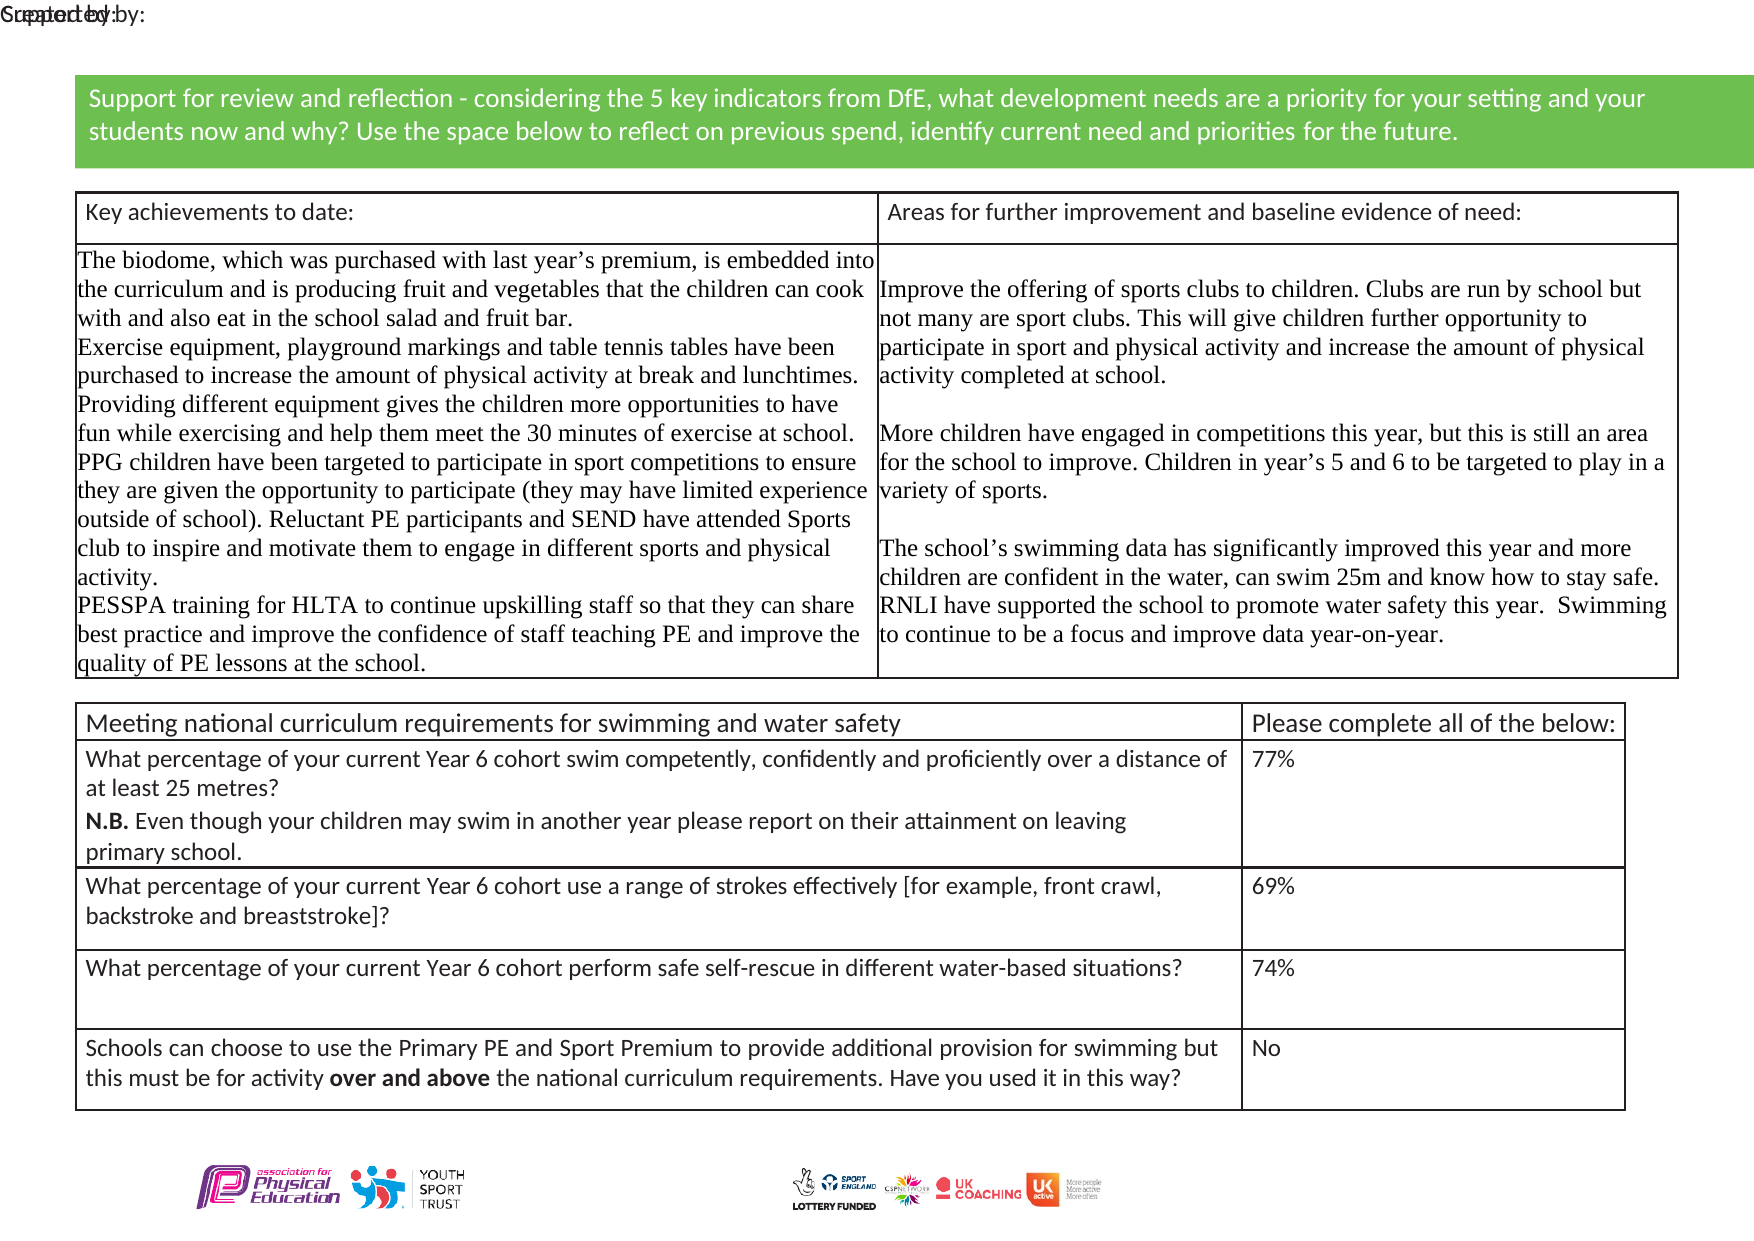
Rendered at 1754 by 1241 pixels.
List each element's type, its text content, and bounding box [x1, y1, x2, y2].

picture [366, 1186, 390, 1209]
picture [936, 1177, 951, 1199]
table_cell 74% [1243, 951, 1624, 1028]
table_header Key achievements to date: [77, 194, 877, 243]
table_cell What percentage of your current Year 6 cohort perform safe self-rescue in different water-based situations? [77, 951, 1241, 1028]
picture [955, 1179, 1022, 1199]
table_cell What percentage of your current Year 6 cohort swim competently, confidently and proficiently over a distance of at least 25 metres? N.B. Even though your children may swim in another year please report on their attainment on leaving primary school. [77, 741, 1241, 866]
table_cell No [1243, 1030, 1624, 1108]
picture [250, 1168, 340, 1203]
table_cell 77% [1243, 741, 1624, 866]
picture [821, 1174, 838, 1191]
table_cell 69% [1243, 869, 1624, 949]
picture [841, 1176, 876, 1189]
picture [793, 1168, 815, 1196]
table_header Meeting national curriculum requirements for swimming and water safety [77, 704, 1241, 739]
picture [885, 1167, 930, 1212]
table_cell Schools can choose to use the Primary PE and Sport Premium to provide additional provision for swimming but this must be for activity over and above the national curriculum requirements. Have you used it in this way? [77, 1030, 1241, 1108]
table_header Areas for further improvement and baseline evidence of need: [879, 194, 1677, 243]
table_cell Improve the offering of sports clubs to children. Clubs are run by school but not many are sport clubs. This will give children further opportunity to participate in sport and physical activity and increase the amount of physical activity completed at school. More children have engaged in competitions this year, but this is still an area for the school to improve. Children in year’s 5 and 6 to be targeted to play in a variety of sports. The school’s swimming data has significantly improved this year and more children are confident in the water, can swim 25m and know how to stay safe. RNLI have supported the school to promote water safety this year. Swimming to continue to be a focus and improve data year-on-year. [879, 245, 1677, 677]
table_cell The biodome, which was purchased with last year’s premium, is embedded into the curriculum and is producing fruit and vegetables that the children can cook with and also eat in the school salad and fruit bar. Exercise equipment, playground markings and table tennis tables have been purchased to increase the amount of physical activity at break and lunchtimes. Providing different equipment gives the children more opportunities to have fun while exercising and help them meet the 30 minutes of exercise at school. PPG children have been targeted to participate in sport competitions to ensure they are given the opportunity to participate (they may have limited experience outside of school). Reluctant PE participants and SEND have attended Sports club to inspire and motivate them to engage in different sports and physical activity. PESSPA training for HLTA to continue upskilling staff so that they can share best practice and improve the confidence of staff teaching PE and improve the quality of PE lessons at the school. [77, 245, 877, 677]
table_cell What percentage of your current Year 6 cohort use a range of strokes effectively [for example, front crawl, backstroke and breaststroke]? [77, 869, 1241, 949]
picture [1025, 1171, 1102, 1207]
picture [203, 1168, 246, 1208]
table_header Please complete all of the below: [1243, 704, 1624, 739]
picture [350, 1166, 464, 1209]
